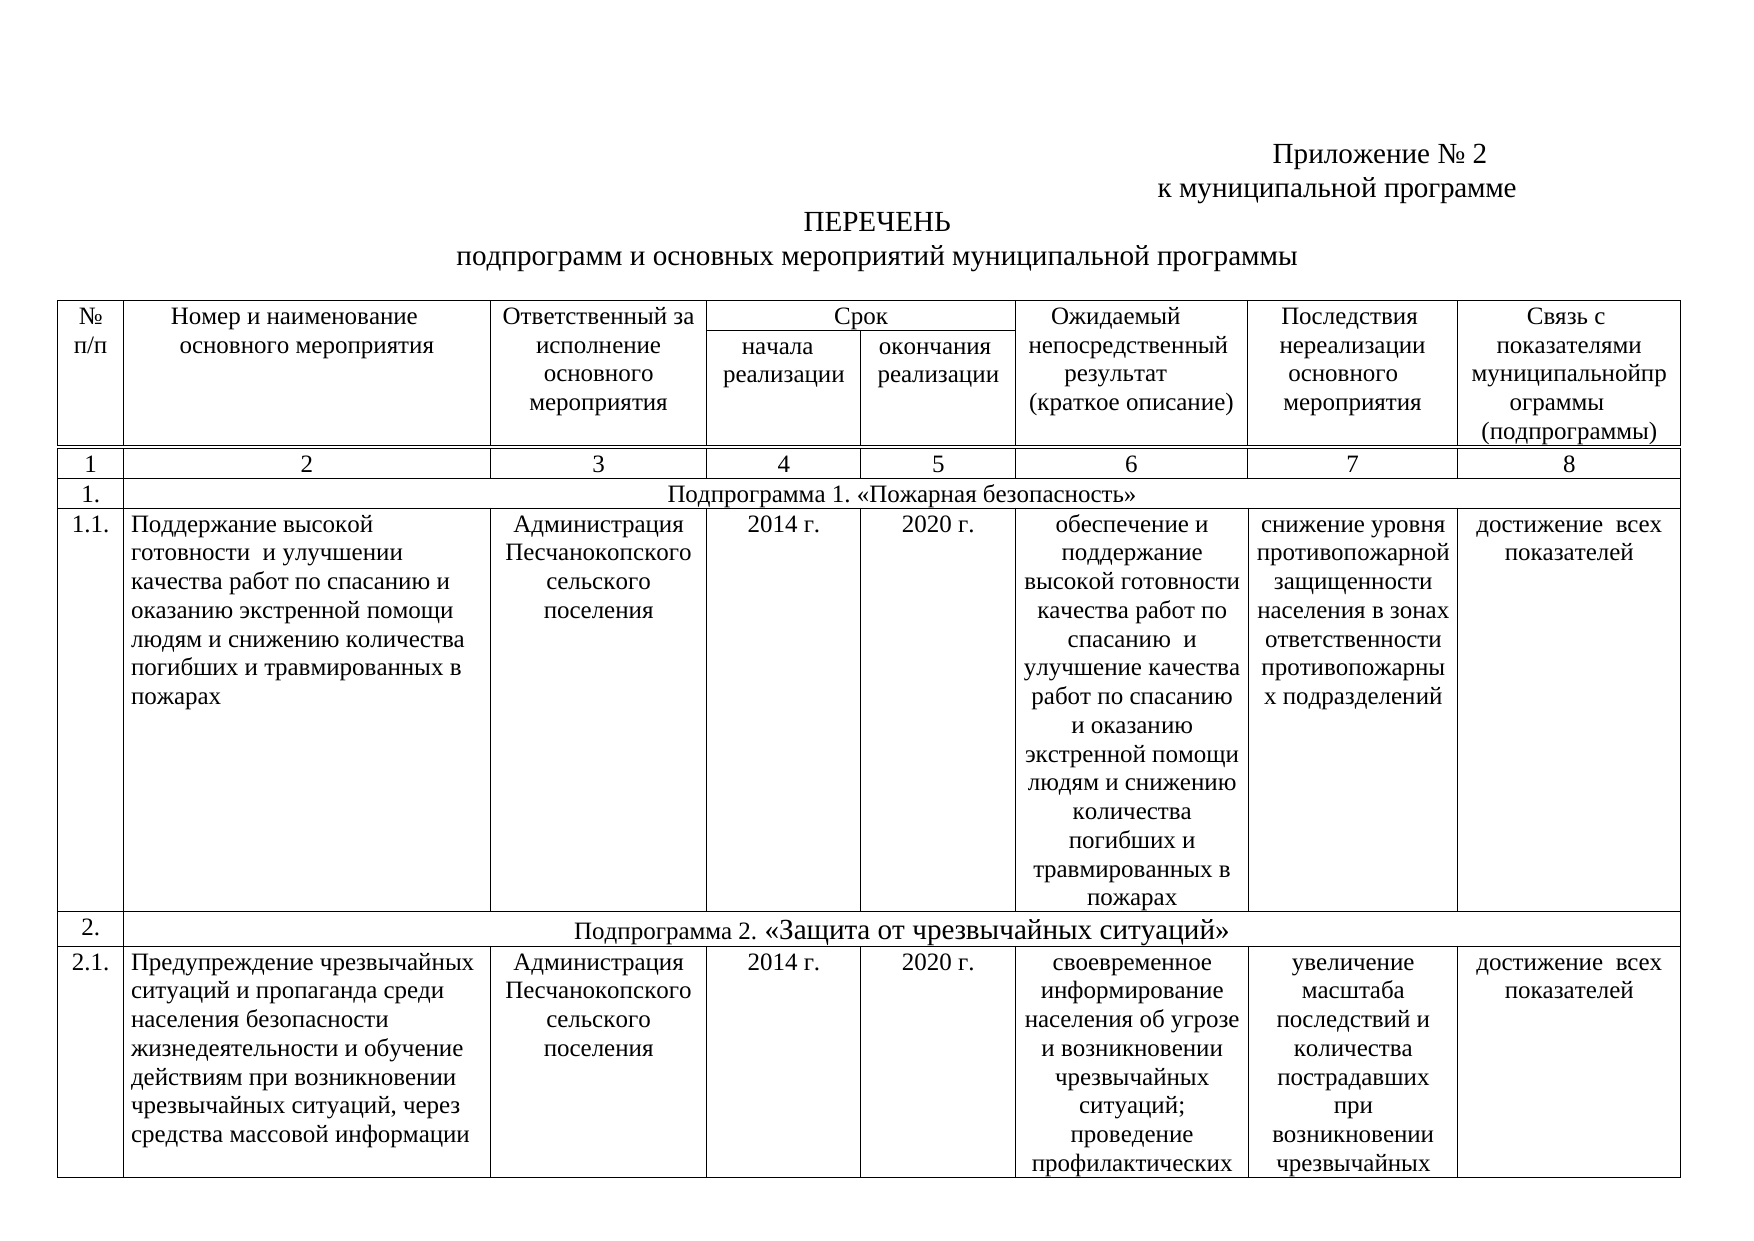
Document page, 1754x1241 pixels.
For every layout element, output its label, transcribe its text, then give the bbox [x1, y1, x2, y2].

table_cell начала реализации [707, 331, 860, 445]
table_header Связь с показателями муниципальнойпрограммы (подпрограммы) [1458, 301, 1680, 445]
table_cell 2014 г. [707, 947, 860, 1177]
text подпрограмм и основных мероприятий муниципальной программы [66, 238, 1688, 271]
table_cell Подпрограмма 1. «Пожарная безопасность» [124, 479, 1680, 508]
table_header 3 [491, 449, 706, 478]
text ПЕРЕЧЕНЬ [66, 204, 1688, 238]
table_header 1 [58, 449, 123, 478]
table_cell 1. [58, 479, 123, 508]
table_cell снижение уровня противопожарной защищенности населения в зонах ответственности противопожарных подразделений [1249, 509, 1457, 911]
table_cell 2020 г. [861, 509, 1015, 911]
table_header 7 [1248, 449, 1457, 478]
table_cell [1016, 947, 1248, 1177]
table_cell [1249, 947, 1457, 1177]
table_cell Администрация Песчанокопского сельского поселения [491, 509, 706, 911]
table_header 2 [124, 449, 490, 478]
table_header Ответственный за исполнение основного мероприятия [491, 301, 706, 445]
table_header 8 [1458, 449, 1680, 478]
table_cell достижение всех показателей [1458, 509, 1680, 911]
text Приложение № 2 [1157, 137, 1628, 171]
table_cell окончания реализации [861, 331, 1015, 445]
text к муниципальной программе [1157, 171, 1628, 204]
table_header 6 [1016, 449, 1247, 478]
table_cell Подпрограмма 2. «Защита от чрезвычайных ситуаций» [124, 912, 1680, 946]
table_cell 2014 г. [707, 509, 860, 911]
table_header Срок [707, 301, 1015, 330]
table_header Ожидаемый непосредственный результат (краткое описание) [1016, 301, 1247, 445]
table_header Номер и наименование основного мероприятия [124, 301, 490, 445]
table_header 4 [707, 449, 860, 478]
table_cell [124, 947, 490, 1177]
table_header Последствия нереализации основного мероприятия [1248, 301, 1457, 445]
table_cell Поддержание высокой готовности и улучшении качества работ по спасанию и оказанию экстренной помощи людям и снижению количества погибших и травмированных в пожарах [124, 509, 490, 911]
table_cell достижение всех показателей [1458, 947, 1680, 1177]
table_cell 2.1. [58, 947, 123, 1177]
table_header 5 [861, 449, 1015, 478]
table_cell 2020 г. [861, 947, 1015, 1177]
table_header № п/п [58, 301, 123, 445]
table_cell 2. [58, 912, 123, 946]
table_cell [491, 947, 706, 1177]
table_cell обеспечение и поддержание высокой готовности качества работ по спасанию и улучшение качества работ по спасанию и оказанию экстренной помощи людям и снижению количества погибших и травмированных в пожарах [1016, 509, 1248, 911]
table_cell 1.1. [58, 509, 123, 911]
